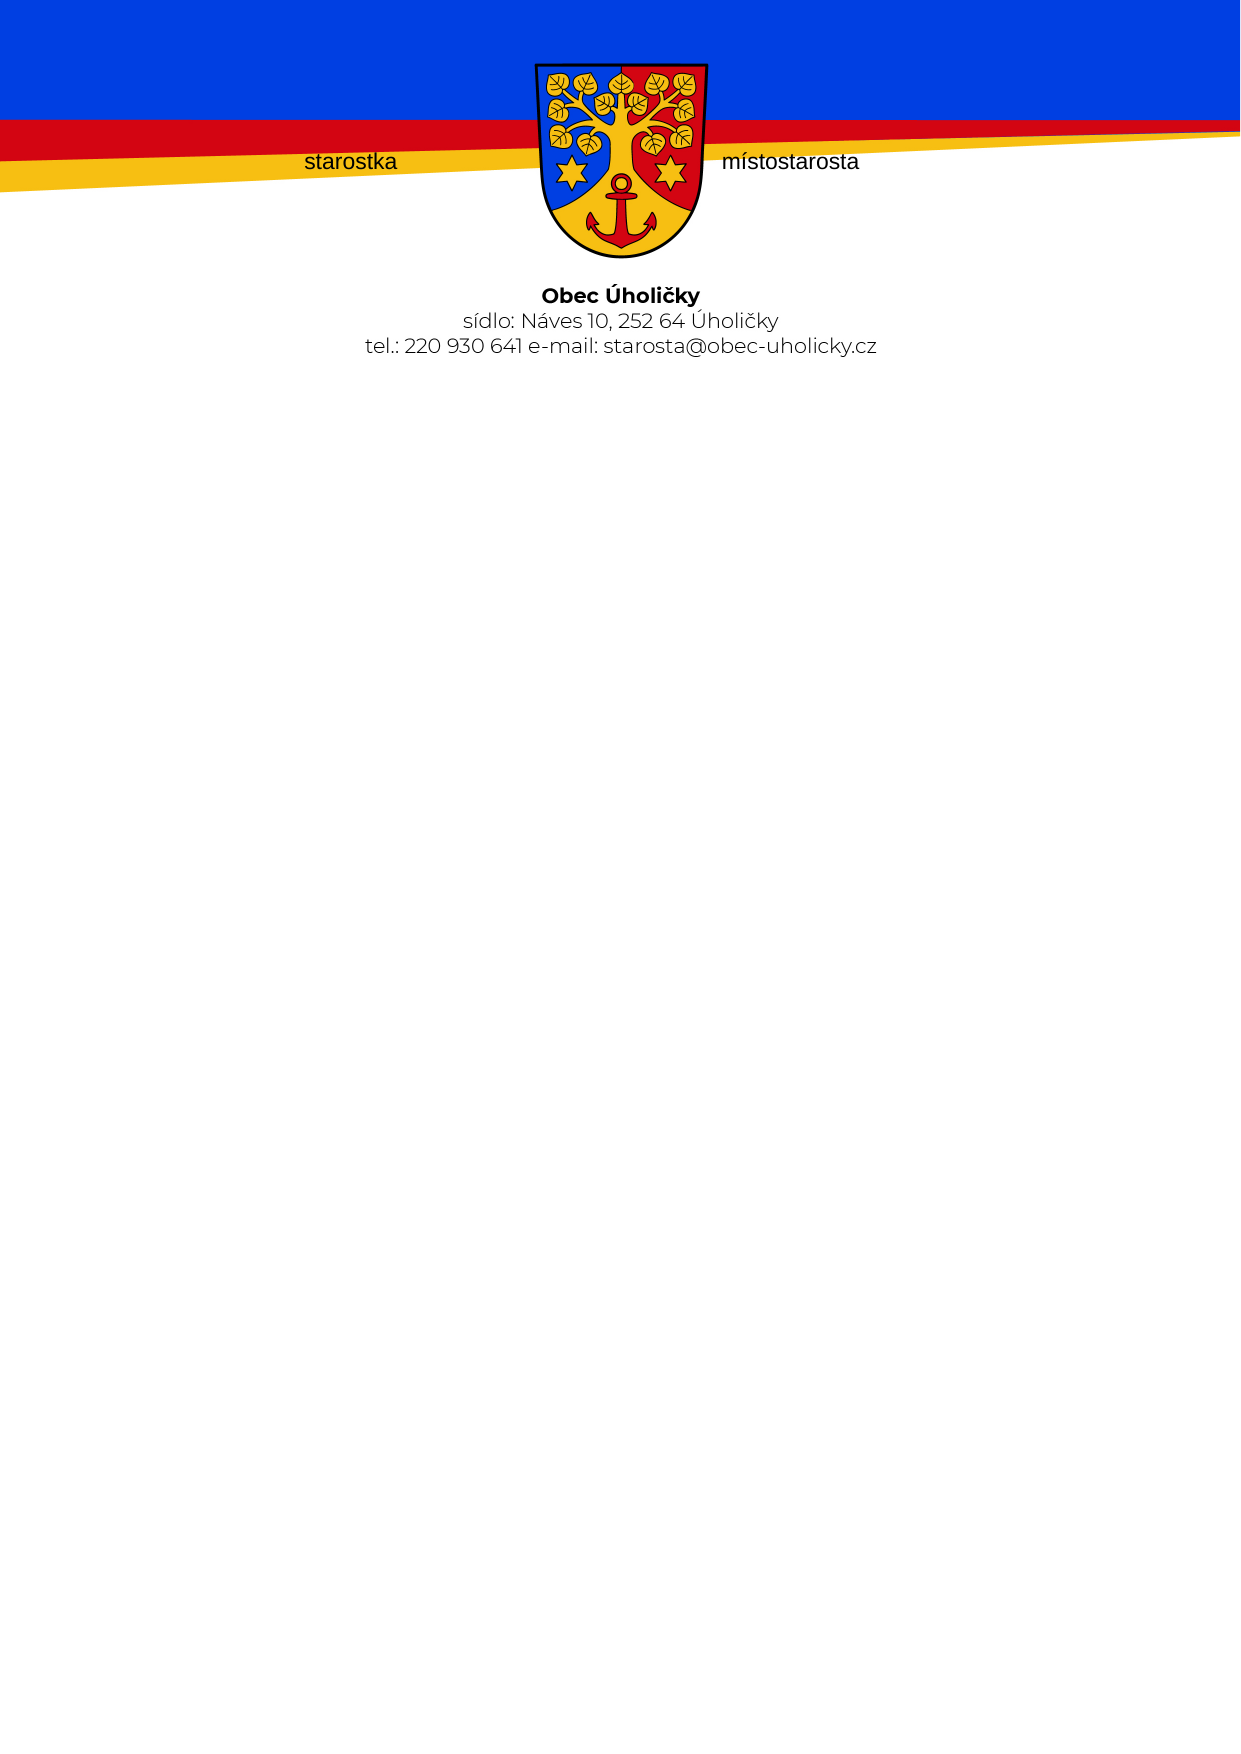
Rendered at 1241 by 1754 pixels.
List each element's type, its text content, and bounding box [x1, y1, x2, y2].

picture [0, 0, 1241, 1754]
text starostka místostarosta [148, 148, 1093, 174]
